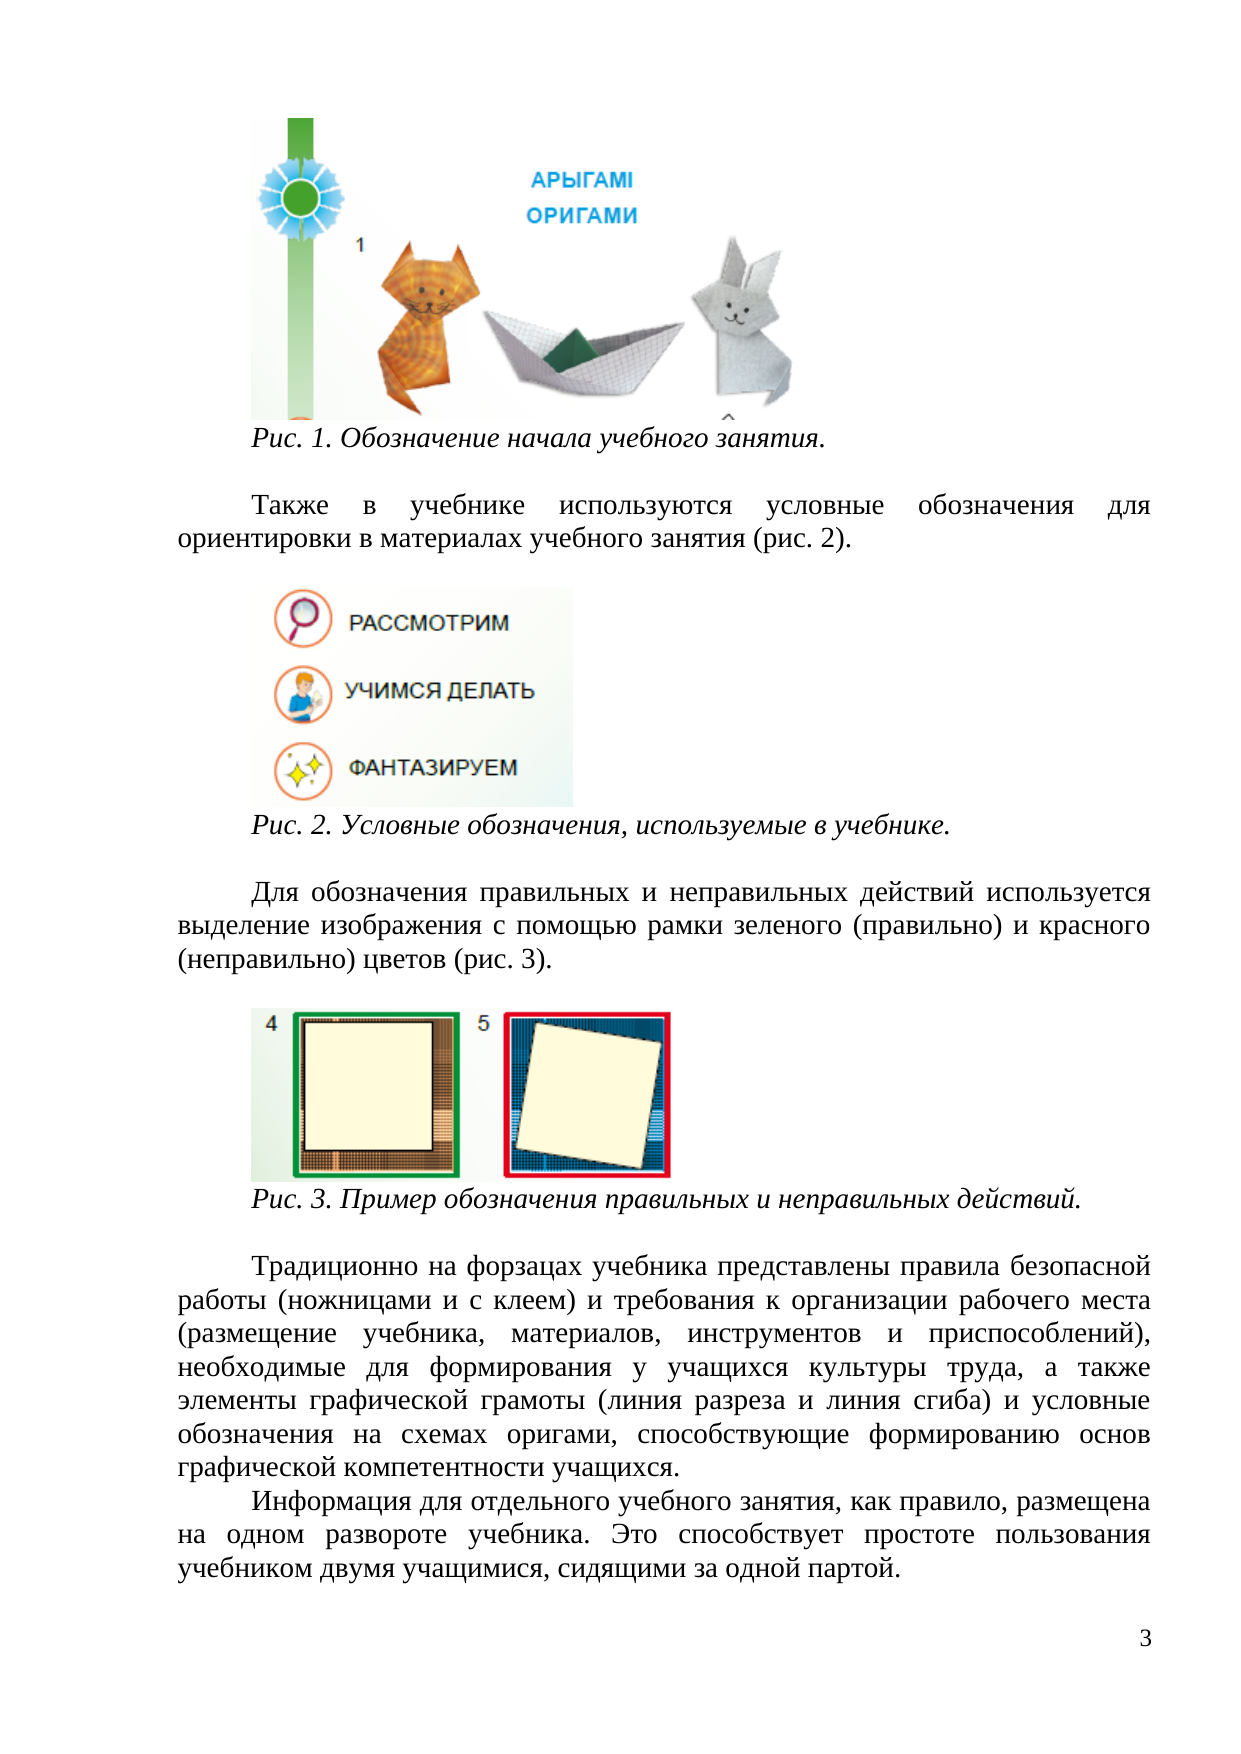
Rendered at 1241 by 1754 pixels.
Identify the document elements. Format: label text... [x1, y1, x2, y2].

text Рис. 1. Обозначение начала учебного занятия. [177, 420, 1152, 453]
text Также в учебнике используются условные обозначения для ориентировки в материалах учебного занятия (рис. 2). [177, 487, 1152, 554]
text Информация для отдельного учебного занятия, как правило, размещена на одном развороте учебника. Это способствует простоте пользования учебником двумя учащимися, сидящими за одной партой. [177, 1483, 1152, 1584]
picture [251, 1008, 674, 1182]
text Рис. 2. Условные обозначения, используемые в учебнике. [177, 807, 1152, 840]
text Рис. 3. Пример обозначения правильных и неправильных действий. [177, 1181, 1152, 1215]
picture [251, 587, 574, 807]
text Для обозначения правильных и неправильных действий используется выделение изображения с помощью рамки зеленого (правильно) и красного (неправильно) цветов (рис. 3). [177, 874, 1152, 974]
picture [251, 118, 813, 420]
text Традиционно на форзацах учебника представлены правила безопасной работы (ножницами и с клеем) и требования к организации рабочего места (размещение учебника, материалов, инструментов и приспособлений), необходимые для формирования у учащихся культуры труда, а также элементы графической грамоты (линия разреза и линия сгиба) и условные обозначения на схемах оригами, способствующие формированию основ графической компетентности учащихся. [177, 1248, 1152, 1483]
